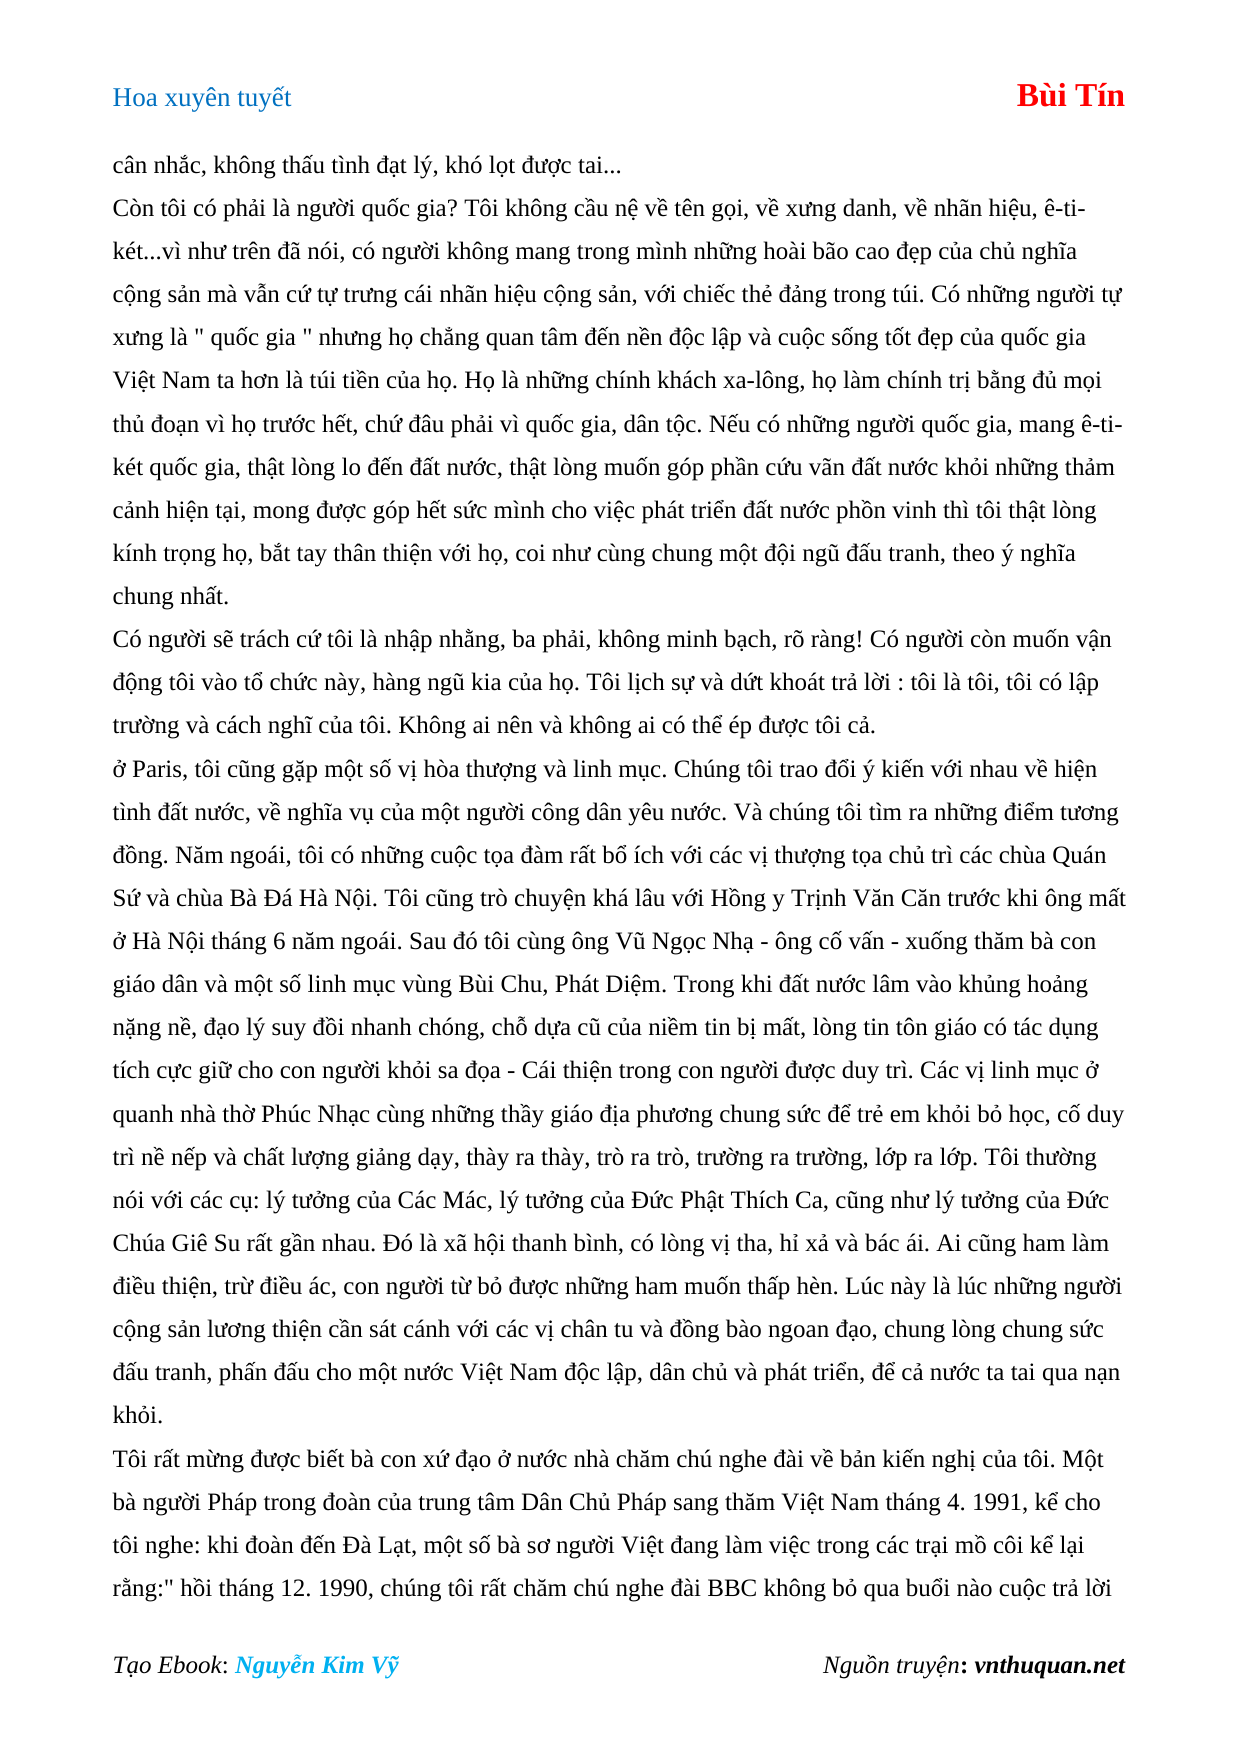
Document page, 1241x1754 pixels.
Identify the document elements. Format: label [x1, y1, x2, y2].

text [112, 150, 1128, 1602]
